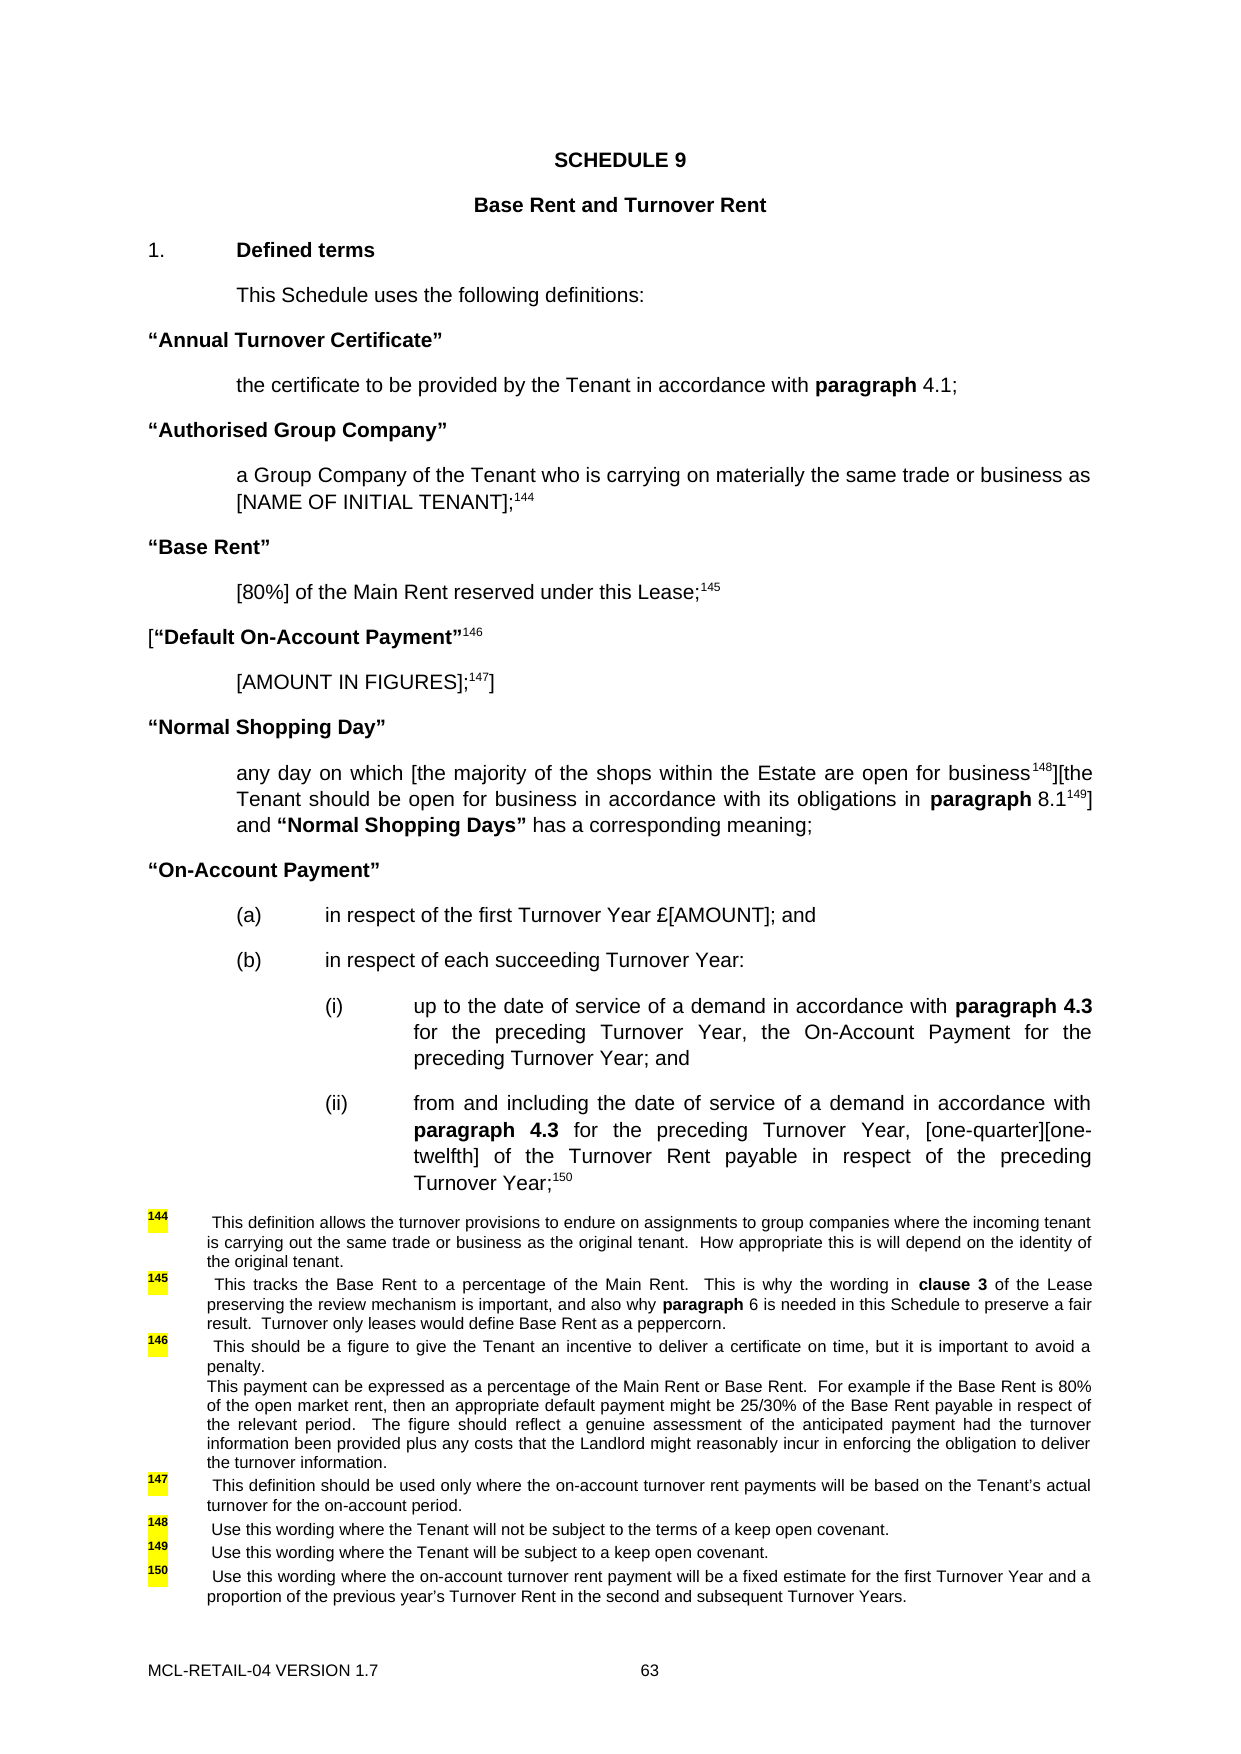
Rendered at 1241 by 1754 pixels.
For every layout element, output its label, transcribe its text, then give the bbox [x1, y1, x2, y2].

text from and including the date of service of a demand in accordance with paragraph 4.3 for the preceding Turnover Year, [one-quarter][one-twelfth] of the Turnover Rent payable in respect of the preceding Turnover Year; [325, 1091, 1093, 1194]
text “Normal Shopping Day” [148, 715, 1093, 739]
text “Authorised Group Company” [148, 418, 1093, 442]
list in respect of the first Turnover Year £[AMOUNT]; and [236, 903, 1093, 927]
text Defined terms [148, 238, 1093, 262]
text in respect of each succeeding Turnover Year: [236, 948, 1093, 972]
text [“Default On-Account Payment” [148, 625, 1093, 649]
text This Schedule uses the following definitions: [236, 283, 1093, 307]
text up to the date of service of a demand in accordance with paragraph 4.3 for the preceding Turnover Year, the On-Account Payment for the preceding Turnover Year; and [325, 993, 1093, 1070]
text any day on which [the majority of the shops within the Estate are open for business][the Tenant should be open for business in accordance with its obligations in paragraph 8.1] and “Normal Shopping Days” has a corresponding meaning; [236, 760, 1093, 837]
subtitle Base Rent and Turnover Rent [148, 193, 1093, 217]
text [AMOUNT IN FIGURES];] [236, 670, 1093, 694]
text a Group Company of the Tenant who is carrying on materially the same trade or business as [NAME OF INITIAL TENANT]; [236, 463, 1093, 514]
text “Base Rent” [148, 535, 1093, 559]
text [80%] of the Main Rent reserved under this Lease; [236, 580, 1093, 604]
text “Annual Turnover Certificate” [148, 328, 1093, 352]
text the certificate to be provided by the Tenant in accordance with paragraph 4.1; [236, 373, 1093, 397]
text “On-Account Payment” [148, 858, 1093, 882]
